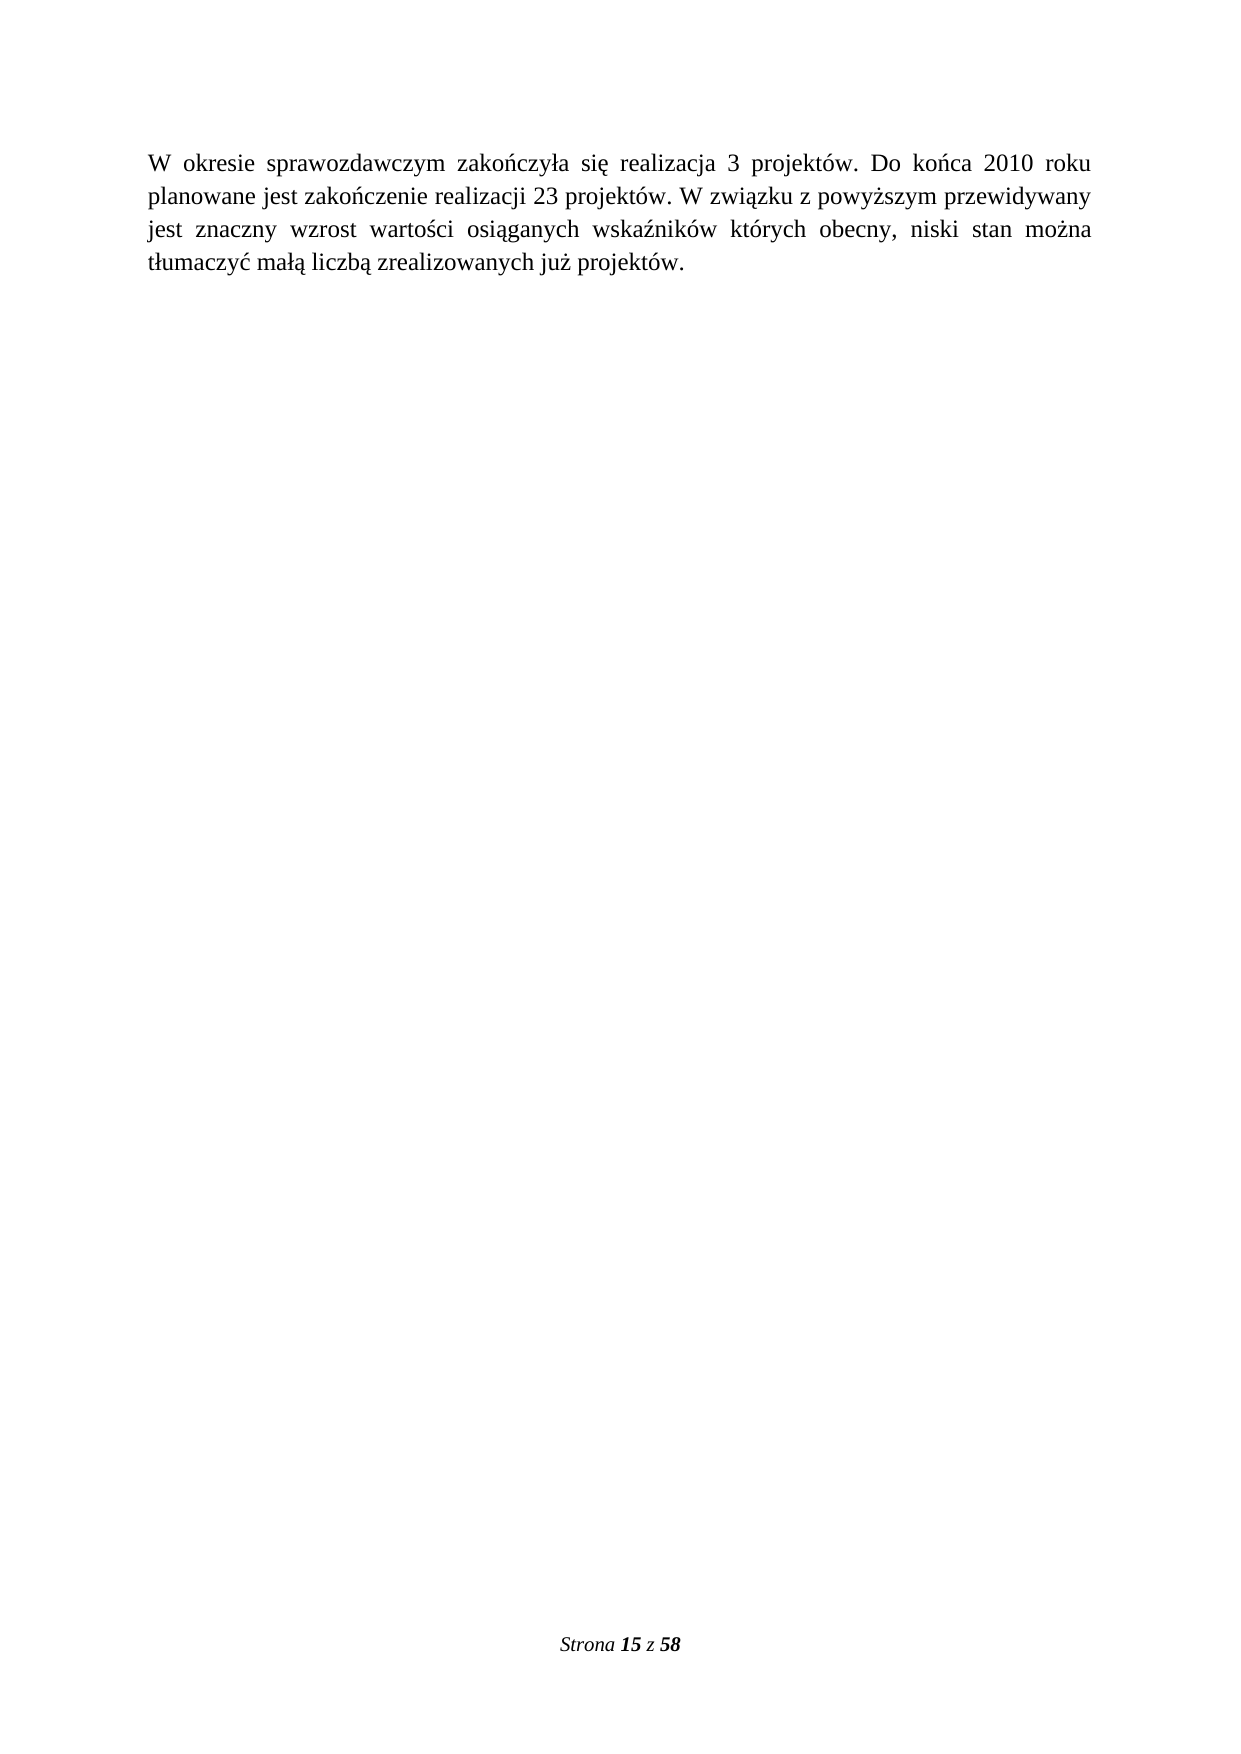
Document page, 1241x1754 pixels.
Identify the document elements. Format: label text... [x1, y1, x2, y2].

text W okresie sprawozdawczym zakończyła się realizacja 3 projektów. Do końca 2010 roku planowane jest zakończenie realizacji 23 projektów. W związku z powyższym przewidywany jest znaczny wzrost wartości osiąganych wskaźników których obecny, niski stan można tłumaczyć małą liczbą zrealizowanych już projektów. [148, 148, 1092, 276]
